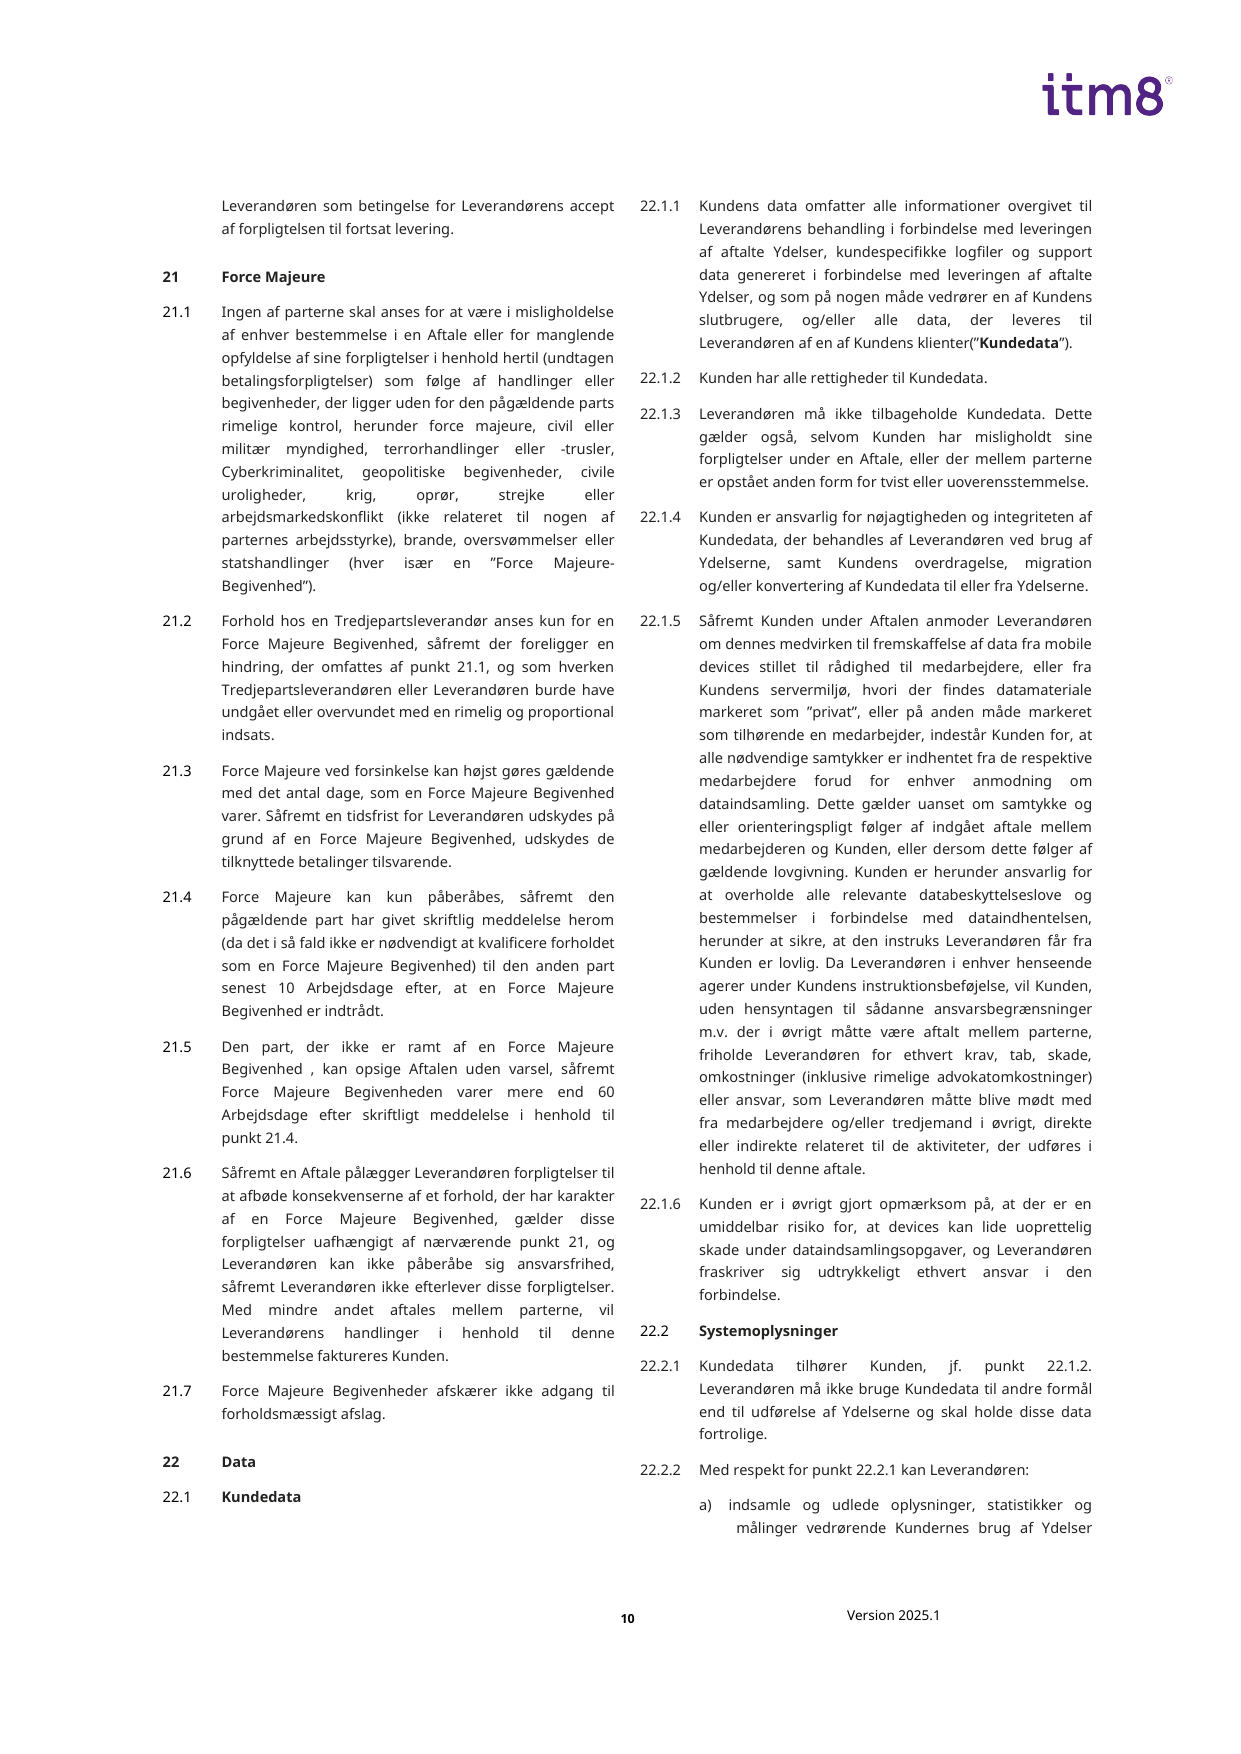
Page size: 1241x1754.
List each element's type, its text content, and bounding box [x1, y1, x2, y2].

list Forhold hos en Tredjepartsleverandør anses kun for en Force Majeure Begivenhed, såfremt der foreligger en hindring, der omfattes af punkt 21.1, og som hverken Tredjepartsleverandøren eller Leverandøren burde have undgået eller overvundet med en rimelig og proportional indsats. [162, 611, 615, 745]
list Kunden er ansvarlig for nøjagtigheden og integriteten af Kundedata, der behandles af Leverandøren ved brug af Ydelserne, samt Kundens overdragelse, migration og/eller konvertering af Kundedata til eller fra Ydelserne. [640, 507, 1092, 596]
list Kundens data omfatter alle informationer overgivet til Leverandørens behandling i forbindelse med leveringen af aftalte Ydelser, kundespecifikke logfiler og support data genereret i forbindelse med leveringen af aftalte Ydelser, og som på nogen måde vedrører en af Kundens slutbrugere, og/eller alle data, der leveres til Leverandøren af en af Kundens klienter(”Kundedata”). [640, 196, 1092, 353]
list Force Majeure Begivenheder afskærer ikke adgang til forholdsmæssigt afslag. [162, 1381, 615, 1423]
list Såfremt Kunden under Aftalen anmoder Leverandøren om dennes medvirken til fremskaffelse af data fra mobile devices stillet til rådighed til medarbejdere, eller fra Kundens servermiljø, hvori der findes datamateriale markeret som ”privat”, eller på anden måde markeret som tilhørende en medarbejder, indestår Kunden for, at alle nødvendige samtykker er indhentet fra de respektive medarbejdere forud for enhver anmodning om dataindsamling. Dette gælder uanset om samtykke og eller orienteringspligt følger af indgået aftale mellem medarbejderen og Kunden, eller dersom dette følger af gældende lovgivning. Kunden er herunder ansvarlig for at overholde alle relevante databeskyttelseslove og bestemmelser i forbindelse med dataindhentelsen, herunder at sikre, at den instruks Leverandøren får fra Kunden er lovlig. Da Leverandøren i enhver henseende agerer under Kundens instruktionsbeføjelse, vil Kunden, uden hensyntagen til sådanne ansvarsbegrænsninger m.v. der i øvrigt måtte være aftalt mellem parterne, friholde Leverandøren for ethvert krav, tab, skade, omkostninger (inklusive rimelige advokatomkostninger) eller ansvar, som Leverandøren måtte blive mødt med fra medarbejdere og/eller tredjemand i øvrigt, direkte eller indirekte relateret til de aktiviteter, der udføres i henhold til denne aftale. [640, 611, 1092, 1178]
list Force Majeure kan kun påberåbes, såfremt den pågældende part har givet skriftlig meddelelse herom (da det i så fald ikke er nødvendigt at kvalificere forholdet som en Force Majeure Begivenhed) til den anden part senest 10 Arbejdsdage efter, at en Force Majeure Begivenhed er indtrådt. [162, 887, 615, 1021]
picture [1042, 73, 1173, 116]
list Såfremt en Aftale pålægger Leverandøren forpligtelser til at afbøde konsekvenserne af et forhold, der har karakter af en Force Majeure Begivenhed, gælder disse forpligtelser uafhængigt af nærværende punkt 21, og Leverandøren kan ikke påberåbe sig ansvarsfrihed, såfremt Leverandøren ikke efterlever disse forpligtelser. Med mindre andet aftales mellem parterne, vil Leverandørens handlinger i henhold til denne bestemmelse faktureres Kunden. [162, 1163, 615, 1365]
list Kundedata [162, 1487, 615, 1507]
list Leverandøren må ikke tilbageholde Kundedata. Dette gælder også, selvom Kunden har misligholdt sine forpligtelser under en Aftale, eller der mellem parterne er opstået anden form for tvist eller uoverensstemmelse. [640, 403, 1092, 492]
list Kunden er i øvrigt gjort opmærksom på, at der er en umiddelbar risiko for, at devices kan lide uoprettelig skade under dataindsamlingsopgaver, og Leverandøren fraskriver sig udtrykkeligt ethvert ansvar i den forbindelse. [640, 1194, 1092, 1305]
subtitle Force Majeure [162, 267, 615, 287]
text Med respekt for punkt 22.2.1 kan Leverandøren: [640, 1459, 1092, 1479]
text Kundedata tilhører Kunden, jf. punkt 22.1.2. Leverandøren må ikke bruge Kundedata til andre formål end til udførelse af Ydelserne og skal holde disse data fortrolige. [640, 1356, 1092, 1444]
subtitle Data [162, 1451, 615, 1471]
list Den part, der ikke er ramt af en Force Majeure Begivenhed , kan opsige Aftalen uden varsel, såfremt Force Majeure Begivenheden varer mere end 60 Arbejdsdage efter skriftligt meddelelse i henhold til punkt 21.4. [162, 1036, 615, 1147]
list Kunden har alle rettigheder til Kundedata. [640, 368, 1092, 388]
list Force Majeure ved forsinkelse kan højst gøres gældende med det antal dage, som en Force Majeure Begivenhed varer. Såfremt en tidsfrist for Leverandøren udskydes på grund af en Force Majeure Begivenhed, udskydes de tilknyttede betalinger tilsvarende. [162, 760, 615, 872]
list Systemoplysninger [640, 1320, 1092, 1340]
list Ingen af parterne skal anses for at være i misligholdelse af enhver bestemmelse i en Aftale eller for manglende opfyldelse af sine forpligtelser i henhold hertil (undtagen betalingsforpligtelser) som følge af handlinger eller begivenheder, der ligger uden for den pågældende parts rimelige kontrol, herunder force majeure, civil eller militær myndighed, terrorhandlinger eller -trusler, Cyberkriminalitet, geopolitiske begivenheder, civile uroligheder, krig, oprør, strejke eller arbejdsmarkedskonflikt (ikke relateret til nogen af parternes arbejdsstyrke), brande, oversvømmelser eller statshandlinger (hver især en ”Force Majeure- Begivenhed”). [162, 302, 615, 596]
